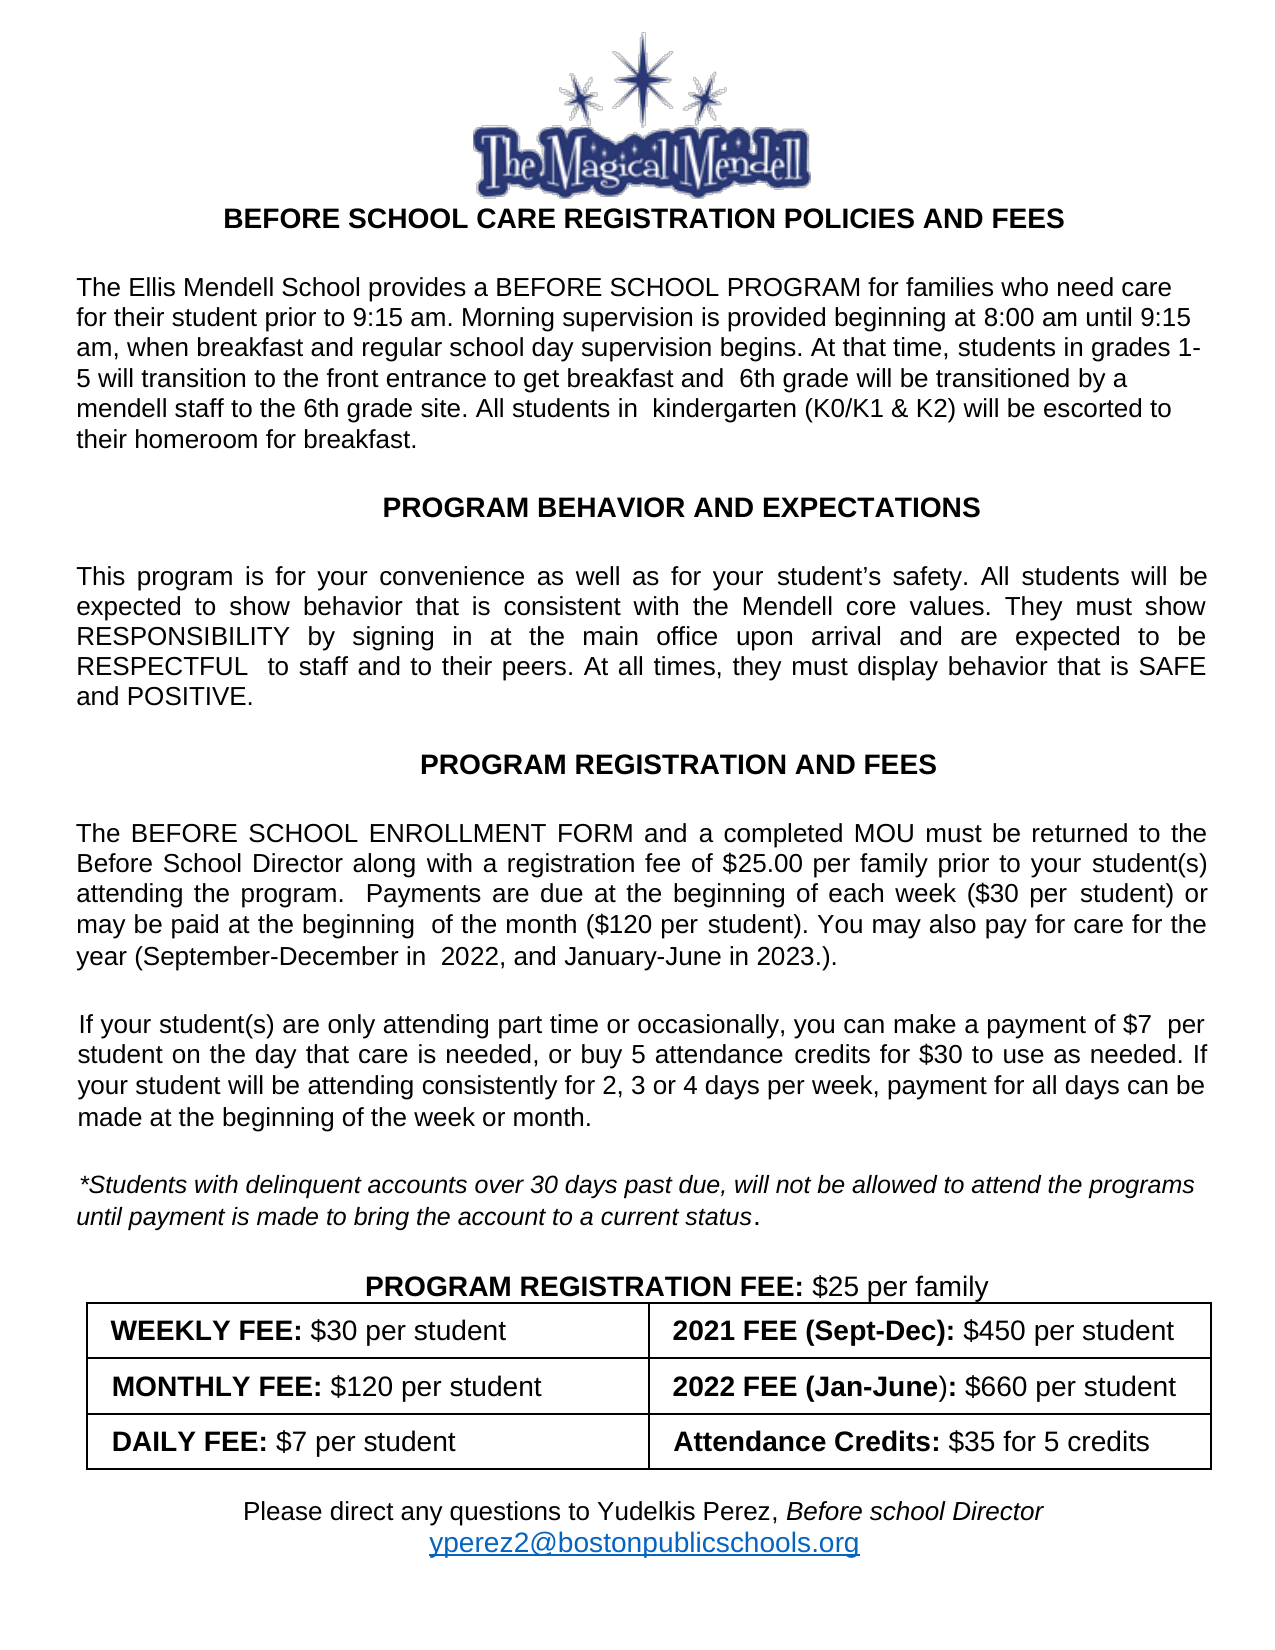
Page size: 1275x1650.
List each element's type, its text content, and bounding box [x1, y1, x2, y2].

text The BEFORE SCHOOL ENROLLMENT FORM and a completed MOU must be returned to the Before School Director along with a registration fee of $25.00 per family prior to your student(s) attending the program. Payments are due at the beginning of each week ($30 per student) or may be paid at the beginning of the month ($120 per student). You may also pay for care for the year (September-December in 2022, and January-June in 2023.). [76, 818, 1208, 972]
table_cell DAILY FEE: $7 per student [88, 1415, 648, 1468]
text This program is for your convenience as well as for your student’s safety. All students will be expected to show behavior that is consistent with the Mendell core values. They must show RESPONSIBILITY by signing in at the main office upon arrival and are expected to be RESPECTFUL to staff and to their peers. At all times, they must display behavior that is SAFE and POSITIVE. [76, 561, 1208, 711]
text If your student(s) are only attending part time or occasionally, you can make a payment of $7 per student on the day that care is needed, or buy 5 attendance credits for $30 to use as needed. If your student will be attending consistently for 2, 3 or 4 days per week, payment for all days can be made at the beginning of the week or month. [77, 1009, 1208, 1133]
table_header 2021 FEE (Sept-Dec): $450 per student [650, 1304, 1210, 1357]
text PROGRAM REGISTRATION AND FEES [420, 748, 1213, 781]
text PROGRAM REGISTRATION FEE: $25 per family [365, 1269, 1213, 1302]
text BEFORE SCHOOL CARE REGISTRATION POLICIES AND FEES [76, 202, 1213, 234]
text *Students with delinquent accounts over 30 days past due, will not be allowed to attend the programs until payment is made to bring the account to a current status. [76, 1171, 1207, 1231]
text The Ellis Mendell School provides a BEFORE SCHOOL PROGRAM for families who need care for their student prior to 9:15 am. Morning supervision is provided beginning at 8:00 am until 9:15 am, when breakfast and regular school day supervision begins. At that time, students in grades 1-5 will transition to the front entrance to get breakfast and 6th grade will be transitioned by a mendell staff to the 6th grade site. All students in kindergarten (K0/K1 & K2) will be escorted to their homeroom for breakfast. [76, 272, 1208, 453]
table_header WEEKLY FEE: $30 per student [88, 1304, 648, 1357]
text PROGRAM BEHAVIOR AND EXPECTATIONS [382, 491, 1213, 523]
text Please direct any questions to Yudelkis Perez, Before school Director yperez2@bostonpublicschools.org [76, 1496, 1213, 1558]
table_cell Attendance Credits: $35 for 5 credits [650, 1415, 1210, 1468]
picture [472, 31, 816, 202]
table_cell 2022 FEE (Jan-June): $660 per student [650, 1359, 1210, 1412]
table_cell MONTHLY FEE: $120 per student [88, 1359, 648, 1412]
